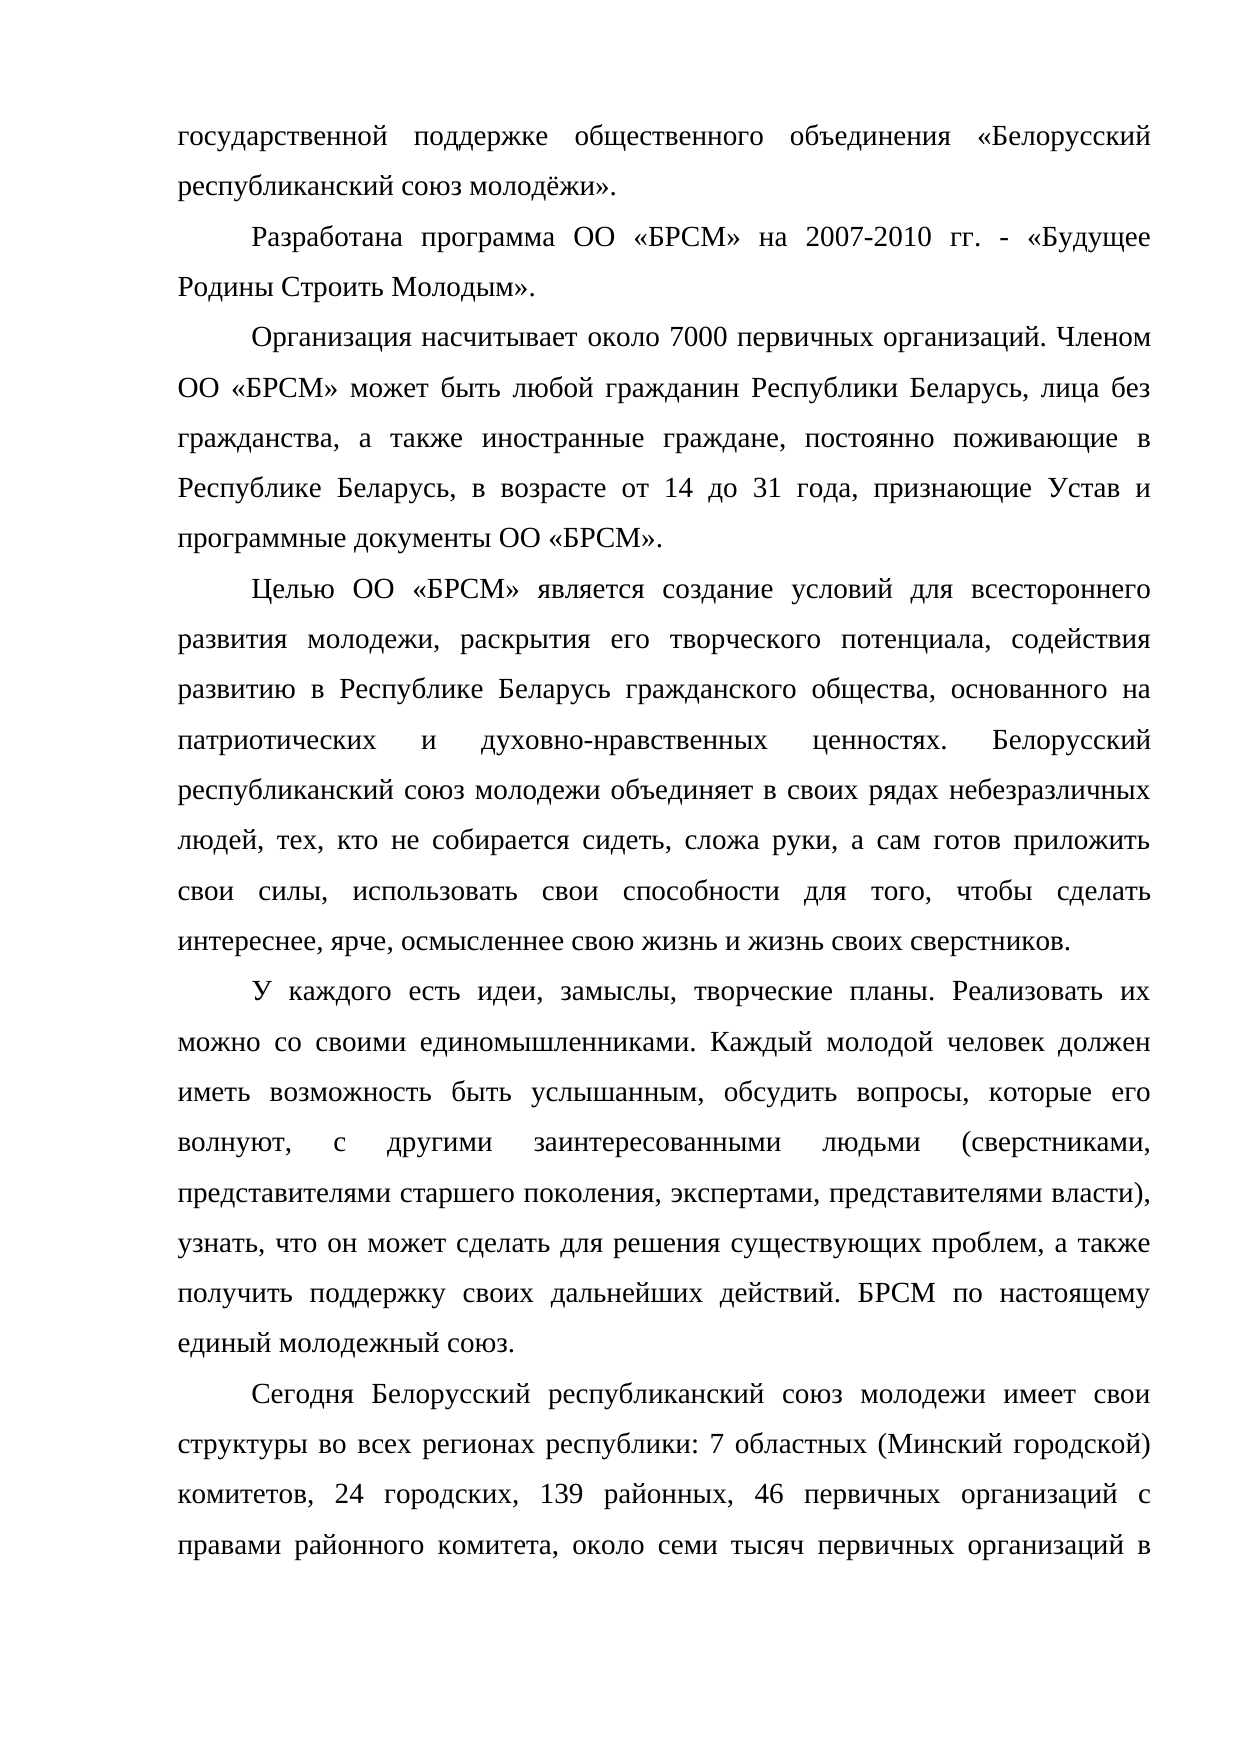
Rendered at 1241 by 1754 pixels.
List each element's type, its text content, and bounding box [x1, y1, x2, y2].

text Разработана программа ОО «БРСМ» на 2007-2010 гг. - «Будущее Родины Строить Молодым». [177, 219, 1152, 303]
text У каждого есть идеи, замыслы, творческие планы. Реализовать их можно со своими единомышленниками. Каждый молодой человек должен иметь возможность быть услышанным, обсудить вопросы, которые его волнуют, с другими заинтересованными людьми (сверстниками, представителями старшего поколения, экспертами, представителями власти), узнать, что он может сделать для решения существующих проблем, а также получить поддержку своих дальнейших действий. БРСМ по настоящему единый молодежный союз. [177, 973, 1152, 1359]
text Целью ОО «БРСМ» является создание условий для всестороннего развития молодежи, раскрытия его творческого потенциала, содействия развитию в Республике Беларусь гражданского общества, основанного на патриотических и духовно-нравственных ценностях. Белорусский республиканский союз молодежи объединяет в своих рядах небезразличных людей, тех, кто не собирается сидеть, сложа руки, а сам готов приложить свои силы, использовать свои способности для того, чтобы сделать интереснее, ярче, осмысленнее свою жизнь и жизнь своих сверстников. [177, 571, 1152, 957]
text Организация насчитывает около 7000 первичных организаций. Членом ОО «БРСМ» может быть любой гражданин Республики Беларусь, лица без гражданства, а также иностранные граждане, постоянно поживающие в Республике Беларусь, в возрасте от 14 до 31 года, признающие Устав и программные документы ОО «БРСМ». [177, 319, 1152, 554]
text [177, 1376, 1152, 1560]
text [177, 118, 1152, 202]
